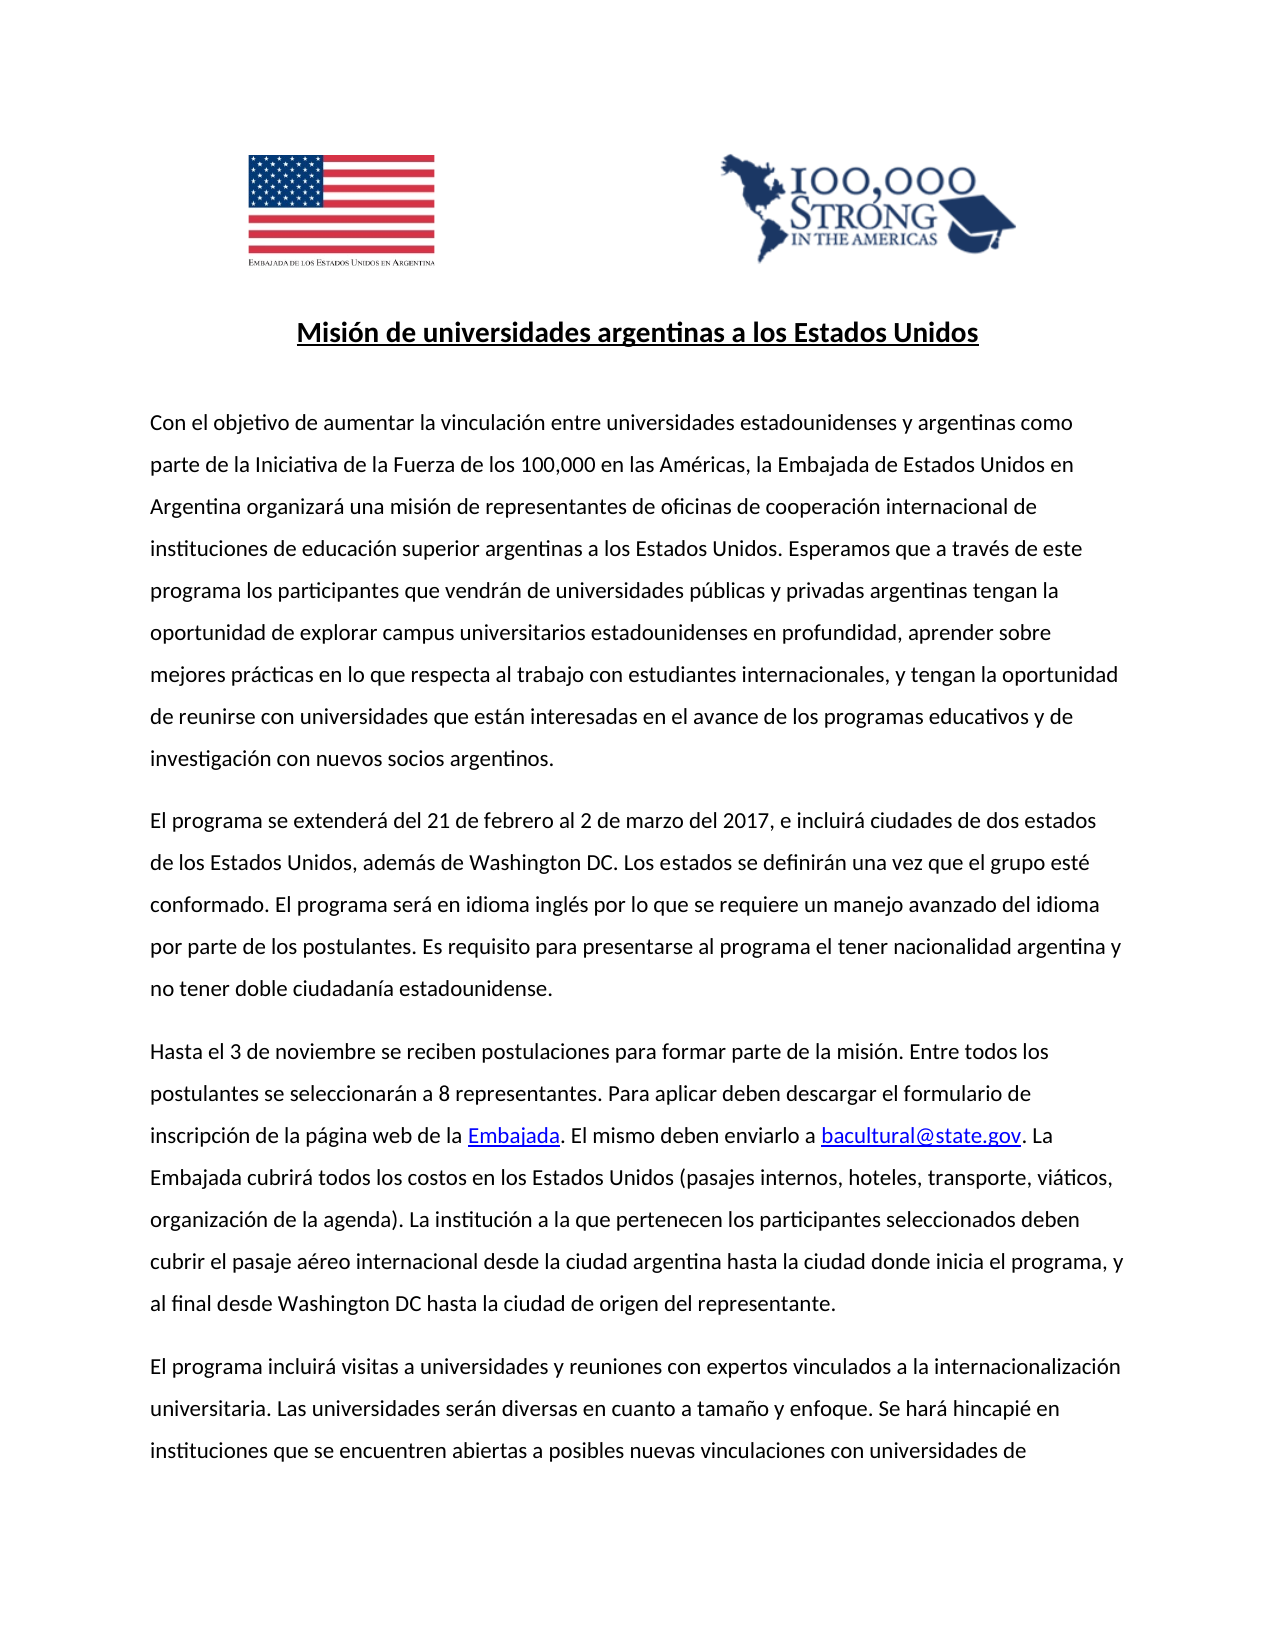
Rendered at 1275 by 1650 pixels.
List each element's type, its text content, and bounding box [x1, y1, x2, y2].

picture [711, 150, 1027, 268]
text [150, 1352, 1125, 1464]
text Con el objetivo de aumentar la vinculación entre universidades estadounidenses y argentinas como parte de la Iniciativa de la Fuerza de los 100,000 en las Américas, la Embajada de Estados Unidos en Argentina organizará una misión de representantes de oficinas de cooperación internacional de instituciones de educación superior argentinas a los Estados Unidos. Esperamos que a través de este programa los participantes que vendrán de universidades públicas y privadas argentinas tengan la oportunidad de explorar campus universitarios estadounidenses en profundidad, aprender sobre mejores prácticas en lo que respecta al trabajo con estudiantes internacionales, y tengan la oportunidad de reunirse con universidades que están interesadas en el avance de los programas educativos y de investigación con nuevos socios argentinos. [150, 408, 1125, 772]
text El programa se extenderá del 21 de febrero al 2 de marzo del 2017, e incluirá ciudades de dos estados de los Estados Unidos, además de Washington DC. Los estados se definirán una vez que el grupo esté conformado. El programa será en idioma inglés por lo que se requiere un manejo avanzado del idioma por parte de los postulantes. Es requisito para presentarse al programa el tener nacionalidad argentina y no tener doble ciudadanía estadounidense. [150, 807, 1125, 1002]
picture [248, 155, 435, 268]
text Misión de universidades argentinas a los Estados Unidos [150, 314, 1125, 349]
text Hasta el 3 de noviembre se reciben postulaciones para formar parte de la misión. Entre todos los postulantes se seleccionarán a 8 representantes. Para aplicar deben descargar el formulario de inscripción de la página web de la Embajada. El mismo deben enviarlo a bacultural@state.gov. La Embajada cubrirá todos los costos en los Estados Unidos (pasajes internos, hoteles, transporte, viáticos, organización de la agenda). La institución a la que pertenecen los participantes seleccionados deben cubrir el pasaje aéreo internacional desde la ciudad argentina hasta la ciudad donde inicia el programa, y al final desde Washington DC hasta la ciudad de origen del representante. [150, 1037, 1125, 1317]
